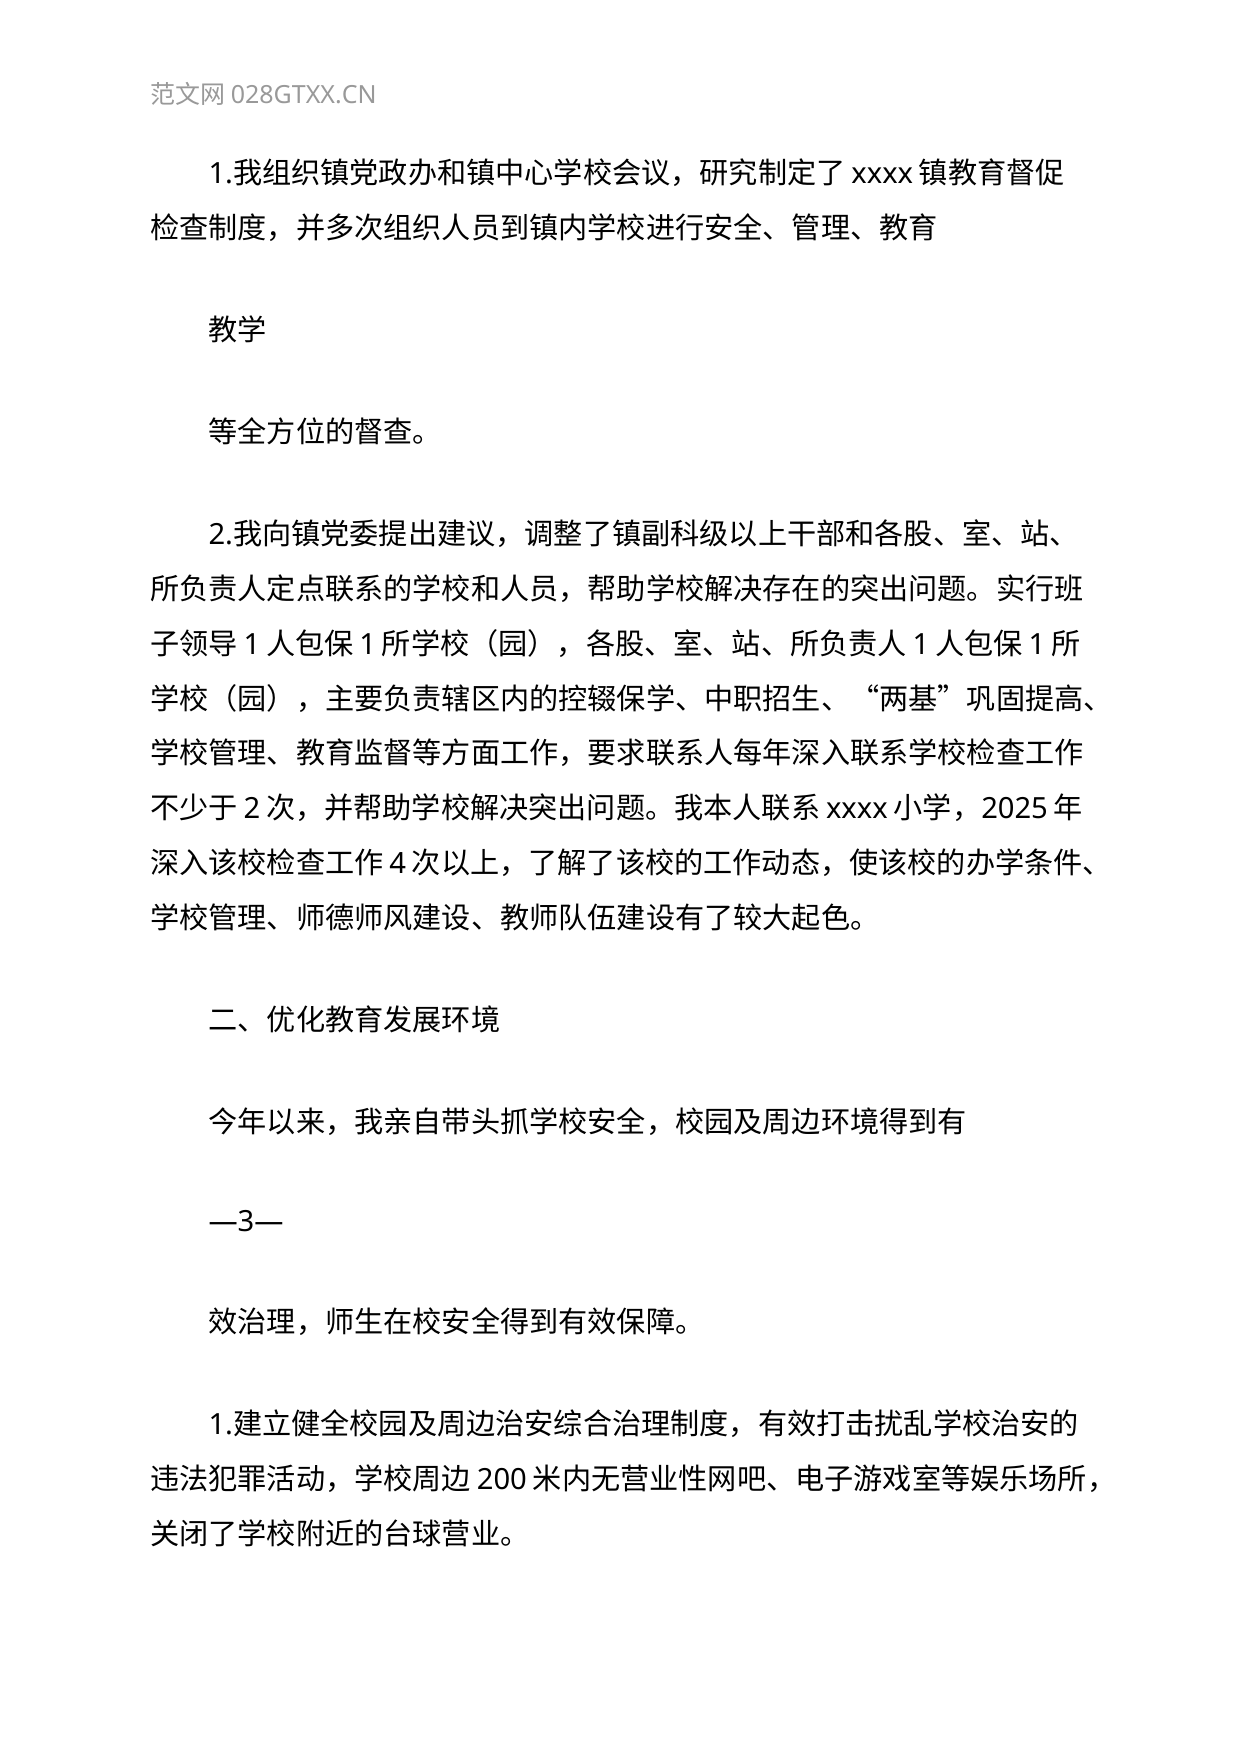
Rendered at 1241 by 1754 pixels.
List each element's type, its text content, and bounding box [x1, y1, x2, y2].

text —3— [150, 1200, 1090, 1240]
text 1.建立健全校园及周边治安综合治理制度，有效打击扰乱学校治安的违法犯罪活动，学校周边200米内无营业性网吧、电子游戏室等娱乐场所，关闭了学校附近的台球营业。 [150, 1401, 1090, 1553]
text 教学 [150, 307, 1090, 349]
text 今年以来，我亲自带头抓学校安全，校园及周边环境得到有 [150, 1098, 1090, 1141]
text 2.我向镇党委提出建议，调整了镇副科级以上干部和各股、室、站、所负责人定点联系的学校和人员，帮助学校解决存在的突出问题。实行班子领导1人包保1所学校（园），各股、室、站、所负责人1人包保1所学校（园），主要负责辖区内的控辍保学、中职招生、“两基”巩固提高、学校管理、教育监督等方面工作，要求联系人每年深入联系学校检查工作不少于2次，并帮助学校解决突出问题。我本人联系xxxx小学，2025年深入该校检查工作4次以上，了解了该校的工作动态，使该校的办学条件、学校管理、师德师风建设、教师队伍建设有了较大起色。 [150, 510, 1090, 937]
text 效治理，师生在校安全得到有效保障。 [150, 1299, 1090, 1341]
text 1.我组织镇党政办和镇中心学校会议，研究制定了xxxx镇教育督促检查制度，并多次组织人员到镇内学校进行安全、管理、教育 [150, 150, 1090, 247]
text 二、优化教育发展环境 [150, 997, 1090, 1039]
text 等全方位的督查。 [150, 408, 1090, 451]
